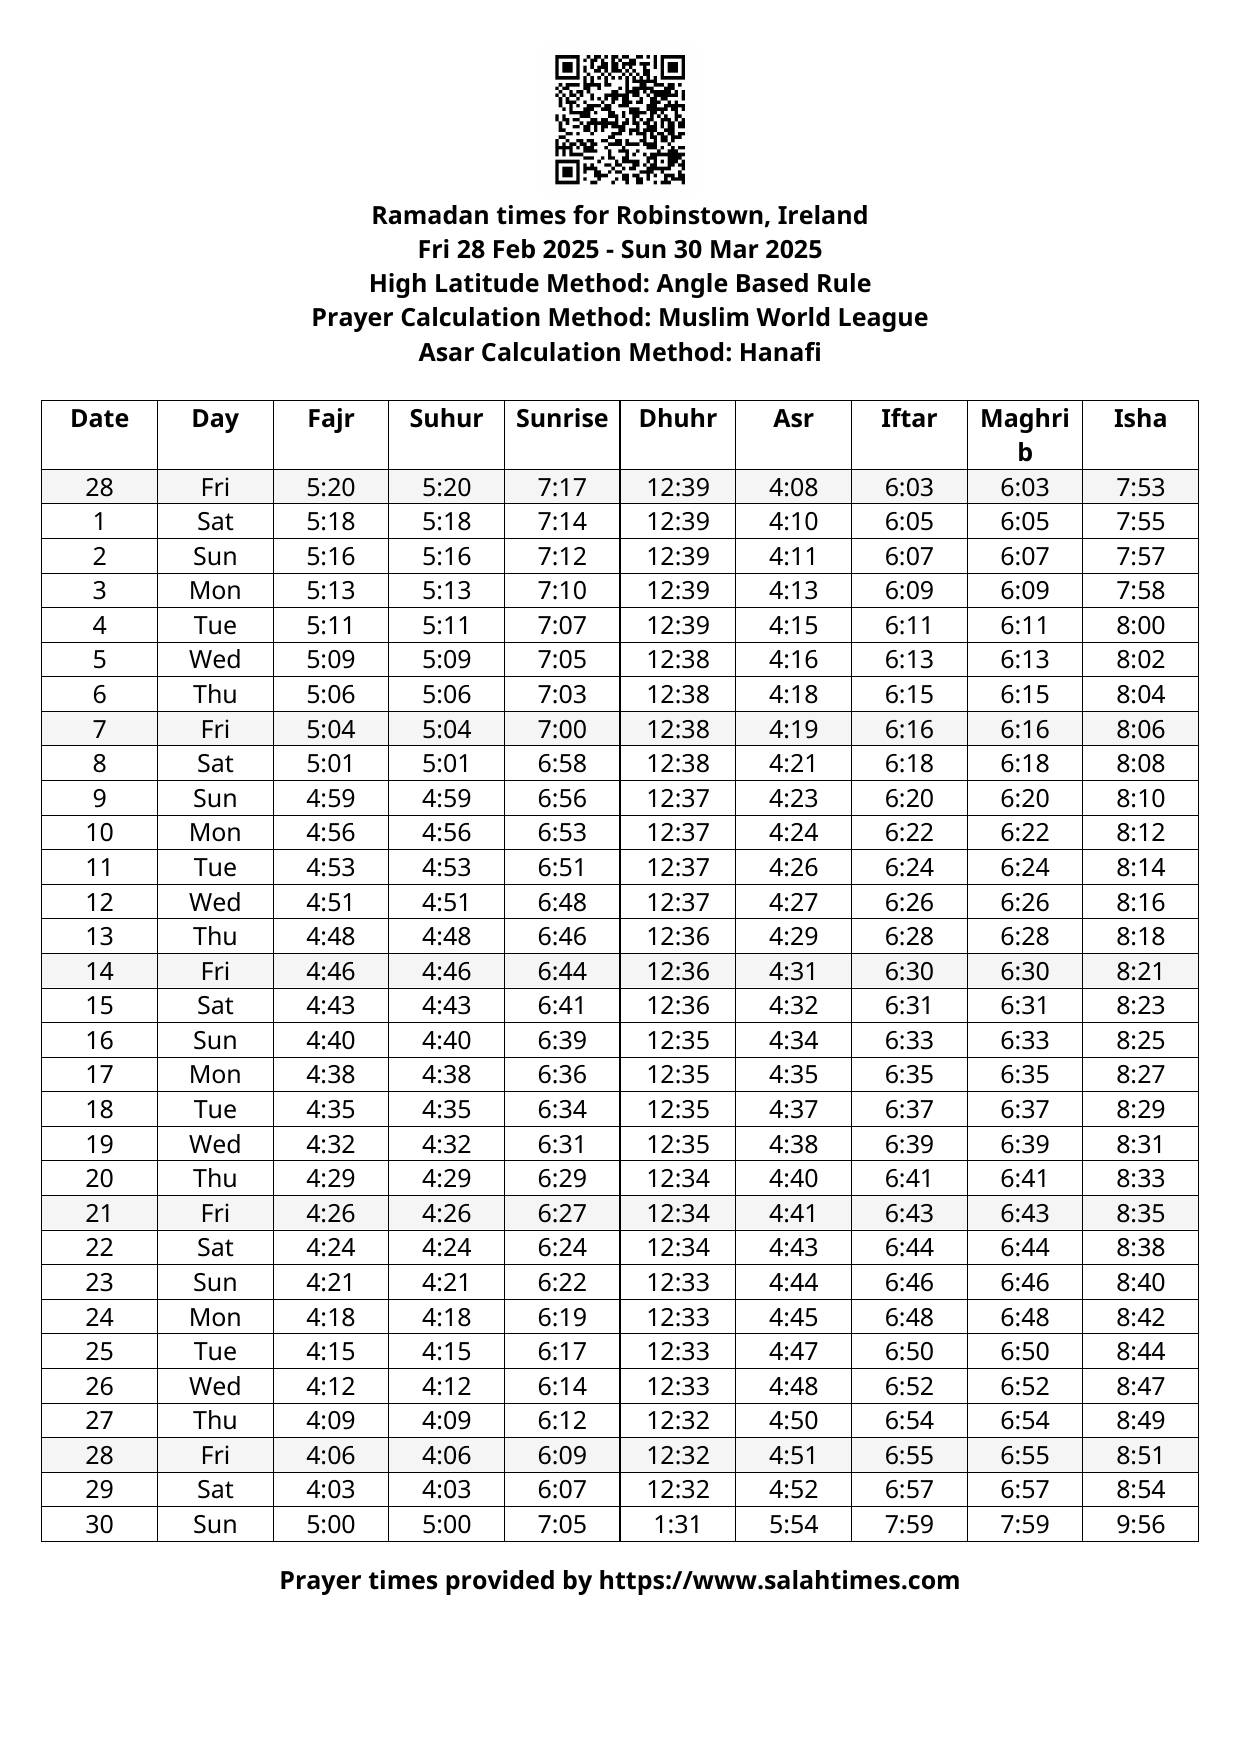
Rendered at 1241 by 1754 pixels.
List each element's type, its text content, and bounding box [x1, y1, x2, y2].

table_header Day [158, 401, 273, 469]
table_header Isha [1083, 401, 1198, 469]
table_cell 8:04 [1083, 677, 1198, 711]
table_cell 4:18 [389, 1300, 504, 1333]
table_cell 8:47 [1083, 1369, 1198, 1402]
table_cell 4:26 [274, 1196, 388, 1229]
table_cell 6:22 [852, 816, 967, 849]
table_cell 12:34 [621, 1196, 735, 1229]
table_cell 6:26 [968, 885, 1082, 918]
table_cell Sun [158, 539, 273, 572]
table_cell 7:05 [505, 643, 619, 676]
table_cell Sat [158, 989, 273, 1022]
table_cell 6:17 [505, 1334, 619, 1368]
table_cell 6:41 [505, 989, 619, 1022]
table_cell 6:41 [968, 1161, 1082, 1195]
table_cell 12:35 [621, 1023, 735, 1057]
table_cell 6:28 [852, 919, 967, 953]
table_cell 4:21 [389, 1265, 504, 1299]
table_cell 4:59 [389, 781, 504, 814]
table_cell 6:26 [852, 885, 967, 918]
table_cell 12:32 [621, 1404, 735, 1437]
table_header Fajr [274, 401, 388, 469]
table_cell 8:54 [1083, 1473, 1198, 1506]
table_cell 4:53 [389, 850, 504, 884]
table_cell 6:55 [852, 1438, 967, 1472]
table_cell 6:09 [505, 1438, 619, 1472]
table_cell 6:07 [505, 1473, 619, 1506]
table_cell 4:18 [736, 677, 851, 711]
table_cell 6:03 [852, 470, 967, 503]
table_cell 8:02 [1083, 643, 1198, 676]
table_cell 4:32 [274, 1127, 388, 1160]
table_cell 4:40 [274, 1023, 388, 1057]
table_cell 4:43 [736, 1231, 851, 1264]
table_cell 8:40 [1083, 1265, 1198, 1299]
table_cell 4:46 [274, 954, 388, 987]
table_cell 5:18 [274, 504, 388, 538]
table_cell 4:48 [274, 919, 388, 953]
table_cell 4:26 [736, 850, 851, 884]
table_cell 4:09 [274, 1404, 388, 1437]
table_cell 7:53 [1083, 470, 1198, 503]
table_cell 4:06 [389, 1438, 504, 1472]
table_cell 12:36 [621, 989, 735, 1022]
table_cell 12:36 [621, 919, 735, 953]
table_cell 23 [42, 1265, 157, 1299]
table_cell 6:44 [505, 954, 619, 987]
table_cell 4:37 [736, 1092, 851, 1126]
table_cell 4:29 [736, 919, 851, 953]
table_cell 4:26 [389, 1196, 504, 1229]
table_cell 8:16 [1083, 885, 1198, 918]
table_cell 5:16 [274, 539, 388, 572]
table_cell 4:15 [274, 1334, 388, 1368]
table_cell 6:24 [852, 850, 967, 884]
table_cell 4:12 [389, 1369, 504, 1402]
table_cell 6:24 [505, 1231, 619, 1264]
table_cell 6:35 [968, 1058, 1082, 1091]
table_cell Fri [158, 1196, 273, 1229]
table_cell 6:19 [505, 1300, 619, 1333]
table_cell Fri [158, 712, 273, 745]
table_cell 7:07 [505, 608, 619, 642]
table_cell 18 [42, 1092, 157, 1126]
table_cell Tue [158, 608, 273, 642]
table_cell 12:38 [621, 746, 735, 780]
table_cell 4:38 [736, 1127, 851, 1160]
table_cell 28 [42, 470, 157, 503]
table_cell 8:27 [1083, 1058, 1198, 1091]
table_cell 6:36 [505, 1058, 619, 1091]
table_cell 4:43 [389, 989, 504, 1022]
table_cell 12:37 [621, 816, 735, 849]
table_cell 4:15 [389, 1334, 504, 1368]
table_cell 6:48 [852, 1300, 967, 1333]
table_cell 4:40 [389, 1023, 504, 1057]
table_cell Tue [158, 1092, 273, 1126]
table_cell 4:24 [736, 816, 851, 849]
table_cell 22 [42, 1231, 157, 1264]
table_cell 12:33 [621, 1265, 735, 1299]
table_cell Sun [158, 781, 273, 814]
table_cell 6:07 [852, 539, 967, 572]
table_cell 12:37 [621, 885, 735, 918]
table_cell 6:31 [852, 989, 967, 1022]
table_cell 4:38 [389, 1058, 504, 1091]
table_cell 12:32 [621, 1438, 735, 1472]
table_cell 4:32 [736, 989, 851, 1022]
table_cell 4:21 [736, 746, 851, 780]
table_cell 8:23 [1083, 989, 1198, 1022]
table_cell 7:55 [1083, 504, 1198, 538]
table_cell 4:51 [389, 885, 504, 918]
table_cell 14 [42, 954, 157, 987]
table_cell 4:51 [274, 885, 388, 918]
table_cell 6:07 [968, 539, 1082, 572]
table_cell 20 [42, 1161, 157, 1195]
table_cell 7:00 [505, 712, 619, 745]
table_cell 7:05 [505, 1507, 619, 1541]
table_cell 4:47 [736, 1334, 851, 1368]
table_cell 4:06 [274, 1438, 388, 1472]
table_cell 27 [42, 1404, 157, 1437]
table_cell 4:24 [274, 1231, 388, 1264]
table_cell 7:59 [968, 1507, 1082, 1541]
table_header Asr [736, 401, 851, 469]
table_cell Fri [158, 470, 273, 503]
table_cell 4:50 [736, 1404, 851, 1437]
table_cell 4:03 [389, 1473, 504, 1506]
table_cell 6:09 [852, 574, 967, 607]
picture [542, 41, 699, 198]
table_cell 11 [42, 850, 157, 884]
table_cell 12 [42, 885, 157, 918]
table_cell 4:23 [736, 781, 851, 814]
table_cell 4:03 [274, 1473, 388, 1506]
table_cell 6:14 [505, 1369, 619, 1402]
table_cell 6:52 [852, 1369, 967, 1402]
table_cell 5:20 [389, 470, 504, 503]
table_header Suhur [389, 401, 504, 469]
table_cell 6:03 [968, 470, 1082, 503]
table_cell 8:38 [1083, 1231, 1198, 1264]
table_cell 12:36 [621, 954, 735, 987]
table_cell 6:30 [968, 954, 1082, 987]
table_cell Fri [158, 1438, 273, 1472]
text Fri 28 Feb 2025 - Sun 30 Mar 2025 [42, 232, 1198, 266]
table_cell 12:33 [621, 1334, 735, 1368]
table_cell 7:57 [1083, 539, 1198, 572]
table_cell Thu [158, 919, 273, 953]
table_cell 5:00 [274, 1507, 388, 1541]
table_cell 17 [42, 1058, 157, 1091]
table_cell 8:49 [1083, 1404, 1198, 1437]
table_cell 29 [42, 1473, 157, 1506]
table_cell 4:40 [736, 1161, 851, 1195]
table_cell 4:11 [736, 539, 851, 572]
table_cell Mon [158, 574, 273, 607]
table_cell 5:06 [274, 677, 388, 711]
table_cell 8:25 [1083, 1023, 1198, 1057]
table_cell 5:18 [389, 504, 504, 538]
table_cell 6:20 [968, 781, 1082, 814]
table_cell 6:33 [852, 1023, 967, 1057]
table_cell 6:13 [852, 643, 967, 676]
text Prayer Calculation Method: Muslim World League [42, 300, 1198, 334]
table_cell 12:35 [621, 1058, 735, 1091]
table_cell 2 [42, 539, 157, 572]
table_cell 6:16 [968, 712, 1082, 745]
table_cell 6:13 [968, 643, 1082, 676]
table_cell 5:13 [389, 574, 504, 607]
table_cell 4:16 [736, 643, 851, 676]
table_cell 4:53 [274, 850, 388, 884]
table_cell Mon [158, 1300, 273, 1333]
table_cell 16 [42, 1023, 157, 1057]
text Ramadan times for Robinstown, Ireland [42, 198, 1198, 232]
table_cell 5:00 [389, 1507, 504, 1541]
table_cell 1 [42, 504, 157, 538]
table_cell 6:53 [505, 816, 619, 849]
table_cell 12:37 [621, 850, 735, 884]
table_cell 6:54 [968, 1404, 1082, 1437]
table_header Maghrib [968, 401, 1082, 469]
table_cell 10 [42, 816, 157, 849]
table_cell 12:39 [621, 574, 735, 607]
table_header Dhuhr [621, 401, 735, 469]
table_cell Wed [158, 643, 273, 676]
table_cell 8:06 [1083, 712, 1198, 745]
table_cell 6:15 [852, 677, 967, 711]
table_cell 9:56 [1083, 1507, 1198, 1541]
table_cell 5:11 [389, 608, 504, 642]
table_cell Sun [158, 1507, 273, 1541]
table_cell 8:10 [1083, 781, 1198, 814]
table_cell 8:33 [1083, 1161, 1198, 1195]
table_cell 12:38 [621, 712, 735, 745]
table_cell 6:46 [852, 1265, 967, 1299]
table_cell 4:34 [736, 1023, 851, 1057]
table_cell 8:18 [1083, 919, 1198, 953]
table_cell 6:09 [968, 574, 1082, 607]
table_cell 4:09 [389, 1404, 504, 1437]
table_cell 7:58 [1083, 574, 1198, 607]
table_cell 12:34 [621, 1161, 735, 1195]
table_cell Wed [158, 1127, 273, 1160]
table_cell 6:34 [505, 1092, 619, 1126]
table_cell 7:03 [505, 677, 619, 711]
table_cell 7:12 [505, 539, 619, 572]
table_cell 6 [42, 677, 157, 711]
table_cell Wed [158, 885, 273, 918]
table_cell 4:08 [736, 470, 851, 503]
table_cell 7 [42, 712, 157, 745]
table_cell 6:39 [968, 1127, 1082, 1160]
table_cell 6:28 [968, 919, 1082, 953]
table_cell 4:43 [274, 989, 388, 1022]
table_cell Thu [158, 1404, 273, 1437]
table_cell 5:09 [389, 643, 504, 676]
table_cell 6:46 [968, 1265, 1082, 1299]
table_cell 5:11 [274, 608, 388, 642]
table_cell 6:39 [505, 1023, 619, 1057]
table_cell 4:27 [736, 885, 851, 918]
table_cell 24 [42, 1300, 157, 1333]
table_cell 6:46 [505, 919, 619, 953]
table_cell 6:22 [968, 816, 1082, 849]
text Asar Calculation Method: Hanafi [42, 334, 1198, 368]
table_header Sunrise [505, 401, 619, 469]
table_cell 5 [42, 643, 157, 676]
table_cell 4 [42, 608, 157, 642]
table_cell 30 [42, 1507, 157, 1541]
table_cell 4:59 [274, 781, 388, 814]
table_cell 4:21 [274, 1265, 388, 1299]
table_cell 6:56 [505, 781, 619, 814]
table_cell 6:37 [852, 1092, 967, 1126]
table_cell 4:12 [274, 1369, 388, 1402]
table_cell 8:51 [1083, 1438, 1198, 1472]
table_cell 12:39 [621, 539, 735, 572]
table_cell Sat [158, 1231, 273, 1264]
table_cell 6:20 [852, 781, 967, 814]
table_cell 4:44 [736, 1265, 851, 1299]
table_cell 6:11 [968, 608, 1082, 642]
table_cell 6:52 [968, 1369, 1082, 1402]
table_cell 5:09 [274, 643, 388, 676]
table_cell 12:38 [621, 643, 735, 676]
table_cell Sun [158, 1023, 273, 1057]
table_cell 6:30 [852, 954, 967, 987]
table_cell 6:39 [852, 1127, 967, 1160]
table_cell 8:42 [1083, 1300, 1198, 1333]
table_cell 8:00 [1083, 608, 1198, 642]
table_cell 7:17 [505, 470, 619, 503]
text Prayer times provided by https://www.salahtimes.com [42, 1563, 1198, 1597]
table_cell 12:33 [621, 1369, 735, 1402]
table_cell 6:41 [852, 1161, 967, 1195]
table_cell 6:27 [505, 1196, 619, 1229]
table_cell 6:50 [968, 1334, 1082, 1368]
table_cell 21 [42, 1196, 157, 1229]
table_cell 5:01 [274, 746, 388, 780]
table_cell 9 [42, 781, 157, 814]
table_cell 6:22 [505, 1265, 619, 1299]
table_cell Mon [158, 816, 273, 849]
table_cell 8 [42, 746, 157, 780]
table_cell 4:35 [389, 1092, 504, 1126]
table_cell 4:56 [274, 816, 388, 849]
table_cell 6:55 [968, 1438, 1082, 1472]
table_cell 6:43 [968, 1196, 1082, 1229]
table_cell 12:39 [621, 504, 735, 538]
table_cell 6:48 [505, 885, 619, 918]
table_cell Fri [158, 954, 273, 987]
table_cell 7:10 [505, 574, 619, 607]
table_cell 6:44 [852, 1231, 967, 1264]
table_cell 6:57 [968, 1473, 1082, 1506]
table_cell 4:29 [389, 1161, 504, 1195]
table_header Iftar [852, 401, 967, 469]
table_cell 4:10 [736, 504, 851, 538]
table_cell Sat [158, 746, 273, 780]
table_cell 6:58 [505, 746, 619, 780]
table_cell 6:35 [852, 1058, 967, 1091]
table_cell 12:37 [621, 781, 735, 814]
table_cell 12:39 [621, 608, 735, 642]
table_cell 4:45 [736, 1300, 851, 1333]
table_cell 4:51 [736, 1438, 851, 1472]
table_cell 8:31 [1083, 1127, 1198, 1160]
table_cell 6:43 [852, 1196, 967, 1229]
table_cell 6:37 [968, 1092, 1082, 1126]
table_cell 12:35 [621, 1127, 735, 1160]
table_cell Wed [158, 1369, 273, 1402]
table_cell 19 [42, 1127, 157, 1160]
table_cell 7:14 [505, 504, 619, 538]
table_cell 4:48 [389, 919, 504, 953]
table_cell 6:24 [968, 850, 1082, 884]
table_cell 5:16 [389, 539, 504, 572]
table_cell 25 [42, 1334, 157, 1368]
table_cell 1:31 [621, 1507, 735, 1541]
table_cell 5:04 [274, 712, 388, 745]
table_cell 4:38 [274, 1058, 388, 1091]
table_cell 13 [42, 919, 157, 953]
table_cell 12:38 [621, 677, 735, 711]
table_cell 15 [42, 989, 157, 1022]
table_cell 4:24 [389, 1231, 504, 1264]
table_header Date [42, 401, 157, 469]
table_cell 7:59 [852, 1507, 967, 1541]
table_cell 6:51 [505, 850, 619, 884]
table_cell Thu [158, 677, 273, 711]
table_cell 6:31 [505, 1127, 619, 1160]
table_cell 4:18 [274, 1300, 388, 1333]
table_cell 6:54 [852, 1404, 967, 1437]
table_cell 4:19 [736, 712, 851, 745]
table_cell 4:31 [736, 954, 851, 987]
table_cell 26 [42, 1369, 157, 1402]
table_cell Thu [158, 1161, 273, 1195]
table_cell 5:13 [274, 574, 388, 607]
table_cell 3 [42, 574, 157, 607]
table_cell 8:29 [1083, 1092, 1198, 1126]
table_cell 6:33 [968, 1023, 1082, 1057]
table_cell 8:21 [1083, 954, 1198, 987]
table_cell 4:32 [389, 1127, 504, 1160]
table_cell 4:48 [736, 1369, 851, 1402]
table_cell 6:48 [968, 1300, 1082, 1333]
table_cell 6:31 [968, 989, 1082, 1022]
table_cell 6:05 [968, 504, 1082, 538]
table_cell 4:29 [274, 1161, 388, 1195]
table_cell 8:44 [1083, 1334, 1198, 1368]
table_cell 6:05 [852, 504, 967, 538]
table_cell 6:11 [852, 608, 967, 642]
table_cell 8:08 [1083, 746, 1198, 780]
table_cell 4:52 [736, 1473, 851, 1506]
table_cell 12:34 [621, 1231, 735, 1264]
table_cell 6:29 [505, 1161, 619, 1195]
table_cell 12:35 [621, 1092, 735, 1126]
table_cell Sat [158, 1473, 273, 1506]
table_cell 6:57 [852, 1473, 967, 1506]
table_cell 4:15 [736, 608, 851, 642]
table_cell Sat [158, 504, 273, 538]
table_cell 6:12 [505, 1404, 619, 1437]
table_cell 12:39 [621, 470, 735, 503]
table_cell 4:35 [274, 1092, 388, 1126]
table_cell 5:20 [274, 470, 388, 503]
table_cell 5:54 [736, 1507, 851, 1541]
text High Latitude Method: Angle Based Rule [42, 266, 1198, 300]
table_cell 5:06 [389, 677, 504, 711]
table_cell 8:12 [1083, 816, 1198, 849]
table_cell 6:18 [852, 746, 967, 780]
table_cell 28 [42, 1438, 157, 1472]
table_cell 6:50 [852, 1334, 967, 1368]
table_cell 6:15 [968, 677, 1082, 711]
table_cell 4:35 [736, 1058, 851, 1091]
table_cell 6:44 [968, 1231, 1082, 1264]
table_cell 12:33 [621, 1300, 735, 1333]
table_cell 4:41 [736, 1196, 851, 1229]
table_cell 12:32 [621, 1473, 735, 1506]
table_cell 5:01 [389, 746, 504, 780]
table_cell Tue [158, 850, 273, 884]
table_cell 4:46 [389, 954, 504, 987]
table_cell Tue [158, 1334, 273, 1368]
table_cell 8:14 [1083, 850, 1198, 884]
table_cell Mon [158, 1058, 273, 1091]
table_cell 8:35 [1083, 1196, 1198, 1229]
table_cell 4:13 [736, 574, 851, 607]
table_cell 6:18 [968, 746, 1082, 780]
table_cell 6:16 [852, 712, 967, 745]
table_cell Sun [158, 1265, 273, 1299]
table_cell 4:56 [389, 816, 504, 849]
table_cell 5:04 [389, 712, 504, 745]
